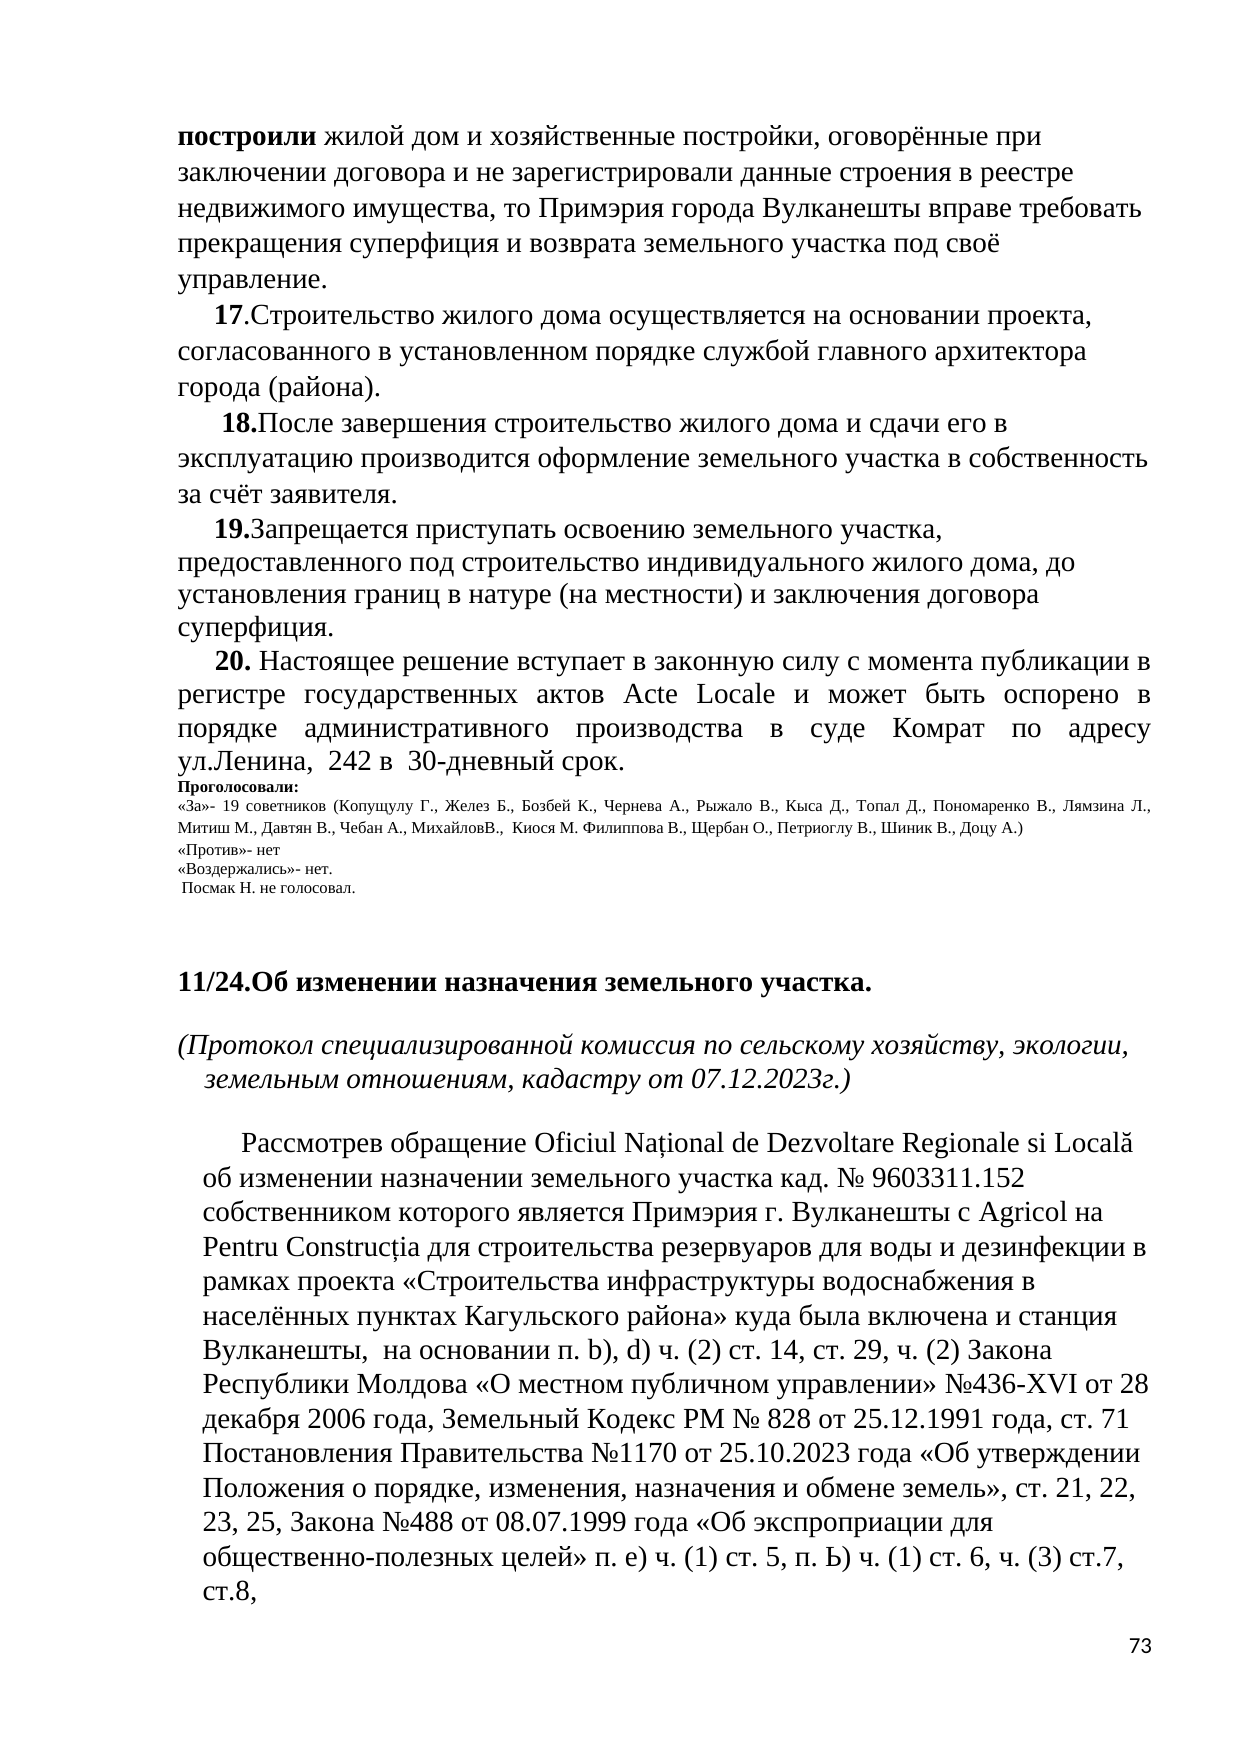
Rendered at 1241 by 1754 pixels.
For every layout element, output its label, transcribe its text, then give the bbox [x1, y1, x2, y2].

text 20. Настоящее решение вступает в законную силу с момента публикации в регистре государственных актов Acte Locale и может быть оспорено в порядке административного производства в суде Комрат по адресу ул.Ленина, 242 в 30-дневный срок. [177, 643, 1152, 777]
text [177, 118, 1152, 295]
text Проголосовали: [177, 777, 1152, 796]
text «Воздержались»- нет. [177, 859, 1152, 878]
text «Против»- нет [177, 840, 1152, 859]
text Рассмотрев обращение Oficiul Național de Dezvoltare Regionale si Locală об изменении назначении земельного участка кад. № 9603311.152 собственником которого является Примэрия г. Вулканешты с Agricol на Pentru Construcția для строительства резервуаров для воды и дезинфекции в рамках проекта «Строительства инфраструктуры водоснабжения в населённых пунктах Кагульского района» куда была включена и станция Вулканешты, на основании п. b), d) ч. (2) ст. 14, ст. 29, ч. (2) Закона Республики Молдова «О местном публичном управлении» №436-XVI от 28 декабря 2006 года, Земельный Кодекс РМ № 828 от 25.12.1991 года, ст. 71 Постановления Правительства №1170 от 25.10.2023 года «Об утверждении Положения о порядке, изменения, назначения и обмене земель», ст. 21, 22, 23, 25, Закона №488 от 08.07.1999 года «Об экспроприации для общественно-полезных целей» п. е) ч. (1) ст. 5, п. Ь) ч. (1) ст. 6, ч. (3) ст.7, ст.8, [202, 1125, 1152, 1607]
text 19.Запрещается приступать освоению земельного участка, предоставленного под строительство индивидуального жилого дома, до установления границ в натуре (на местности) и заключения договора суперфиция. [177, 512, 1152, 643]
text (Протокол специализированной комиссия по сельскому хозяйству, экологии, земельным отношениям, кадастру от 07.12.2023г.) [177, 1027, 1152, 1095]
text 17.Строительство жилого дома осуществляется на основании проекта, согласованного в установленном порядке службой главного архитектора города (района). [177, 297, 1152, 402]
text 18.После завершения строительство жилого дома и сдачи его в эксплуатацию производится оформление земельного участка в собственность за счёт заявителя. [177, 405, 1152, 510]
text Посмак Н. не голосовал. [177, 878, 1152, 897]
text 11/24.Об изменении назначения земельного участка. [177, 964, 1152, 998]
text «За»- 19 советников (Копущулу Г., Желез Б., Бозбей К., Чернева А., Рыжало В., Кыса Д., Топал Д., Пономаренко В., Лямзина Л., Митиш М., Давтян В., Чебан А., МихайловВ., Киося М. Филиппова В., Щербан О., Петриоглу В., Шиник В., Доцу А.) [177, 796, 1152, 837]
